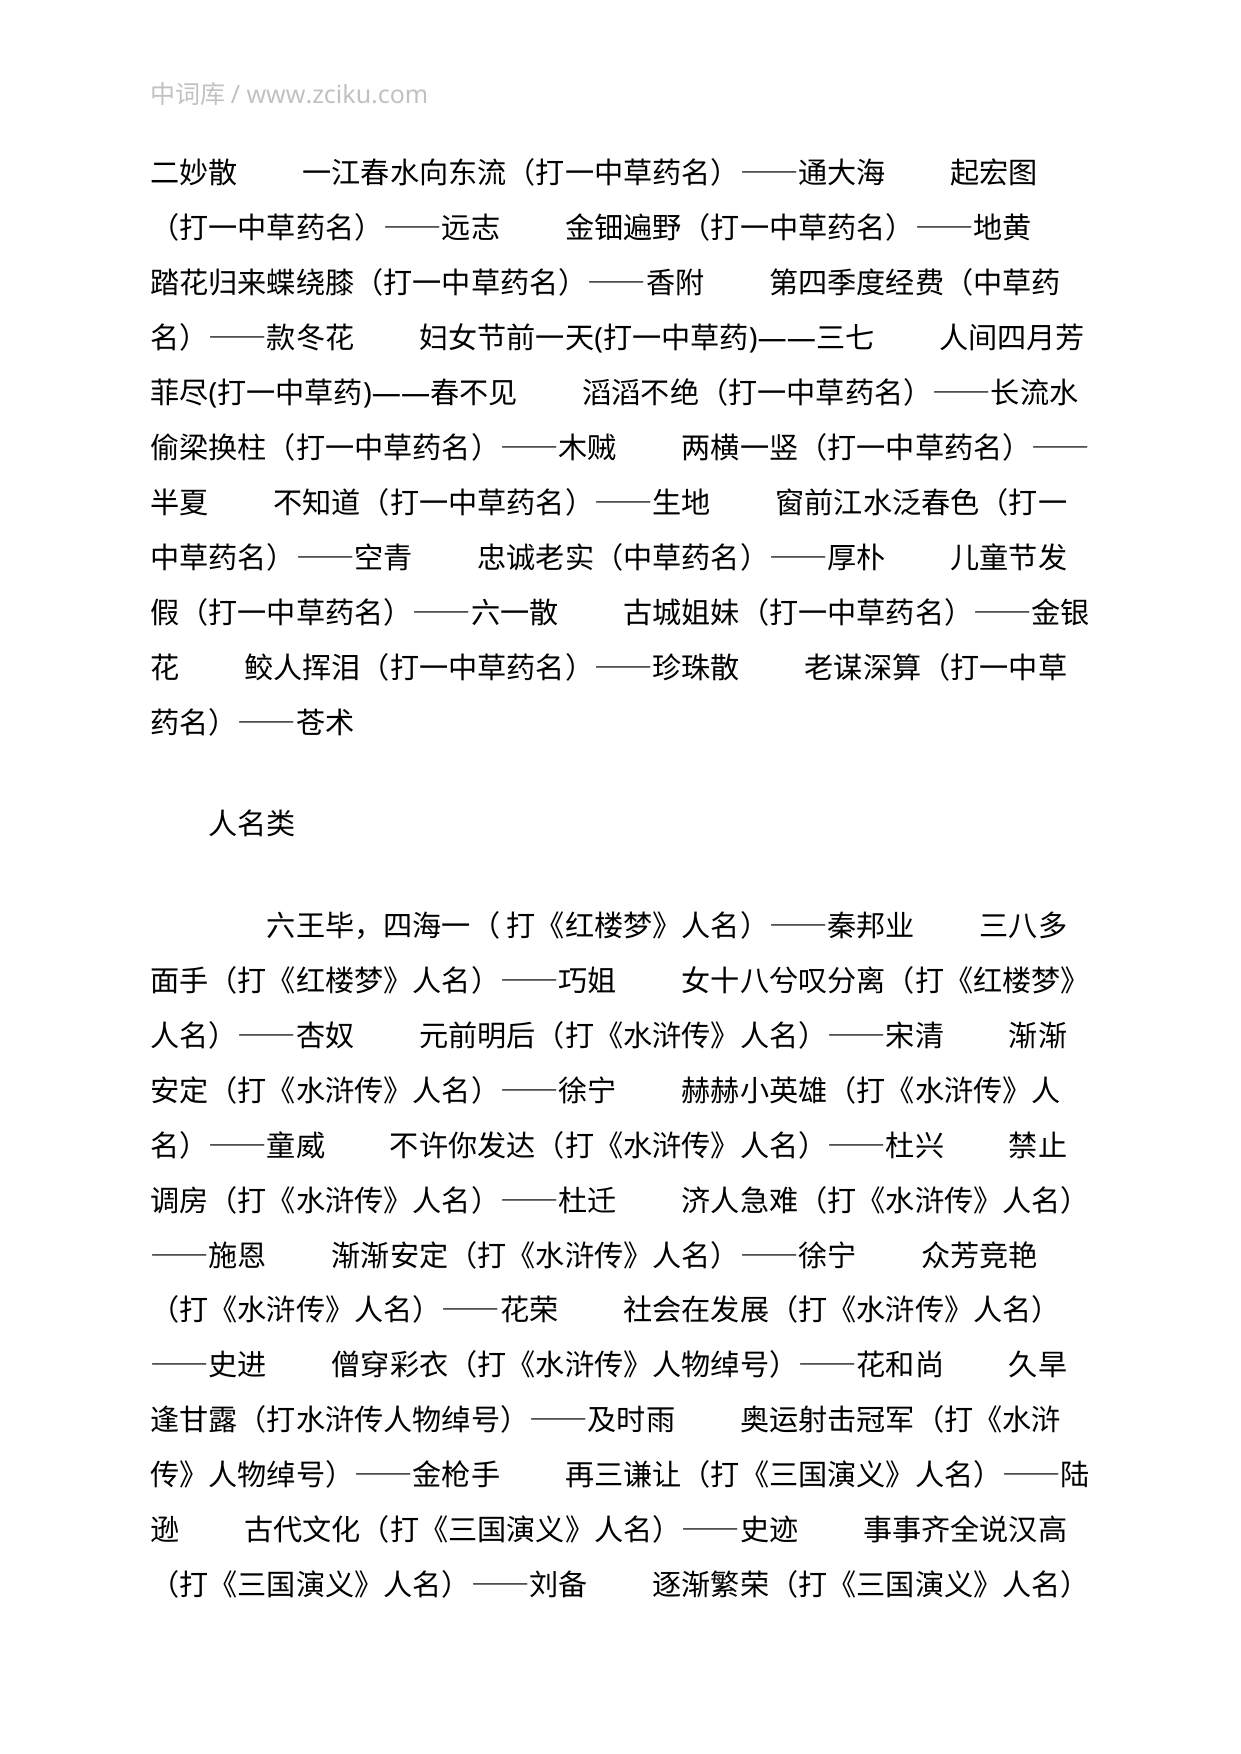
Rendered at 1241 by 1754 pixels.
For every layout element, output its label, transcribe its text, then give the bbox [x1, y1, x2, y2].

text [150, 150, 1090, 741]
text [150, 903, 1090, 1604]
text 人名类 [150, 801, 1090, 843]
